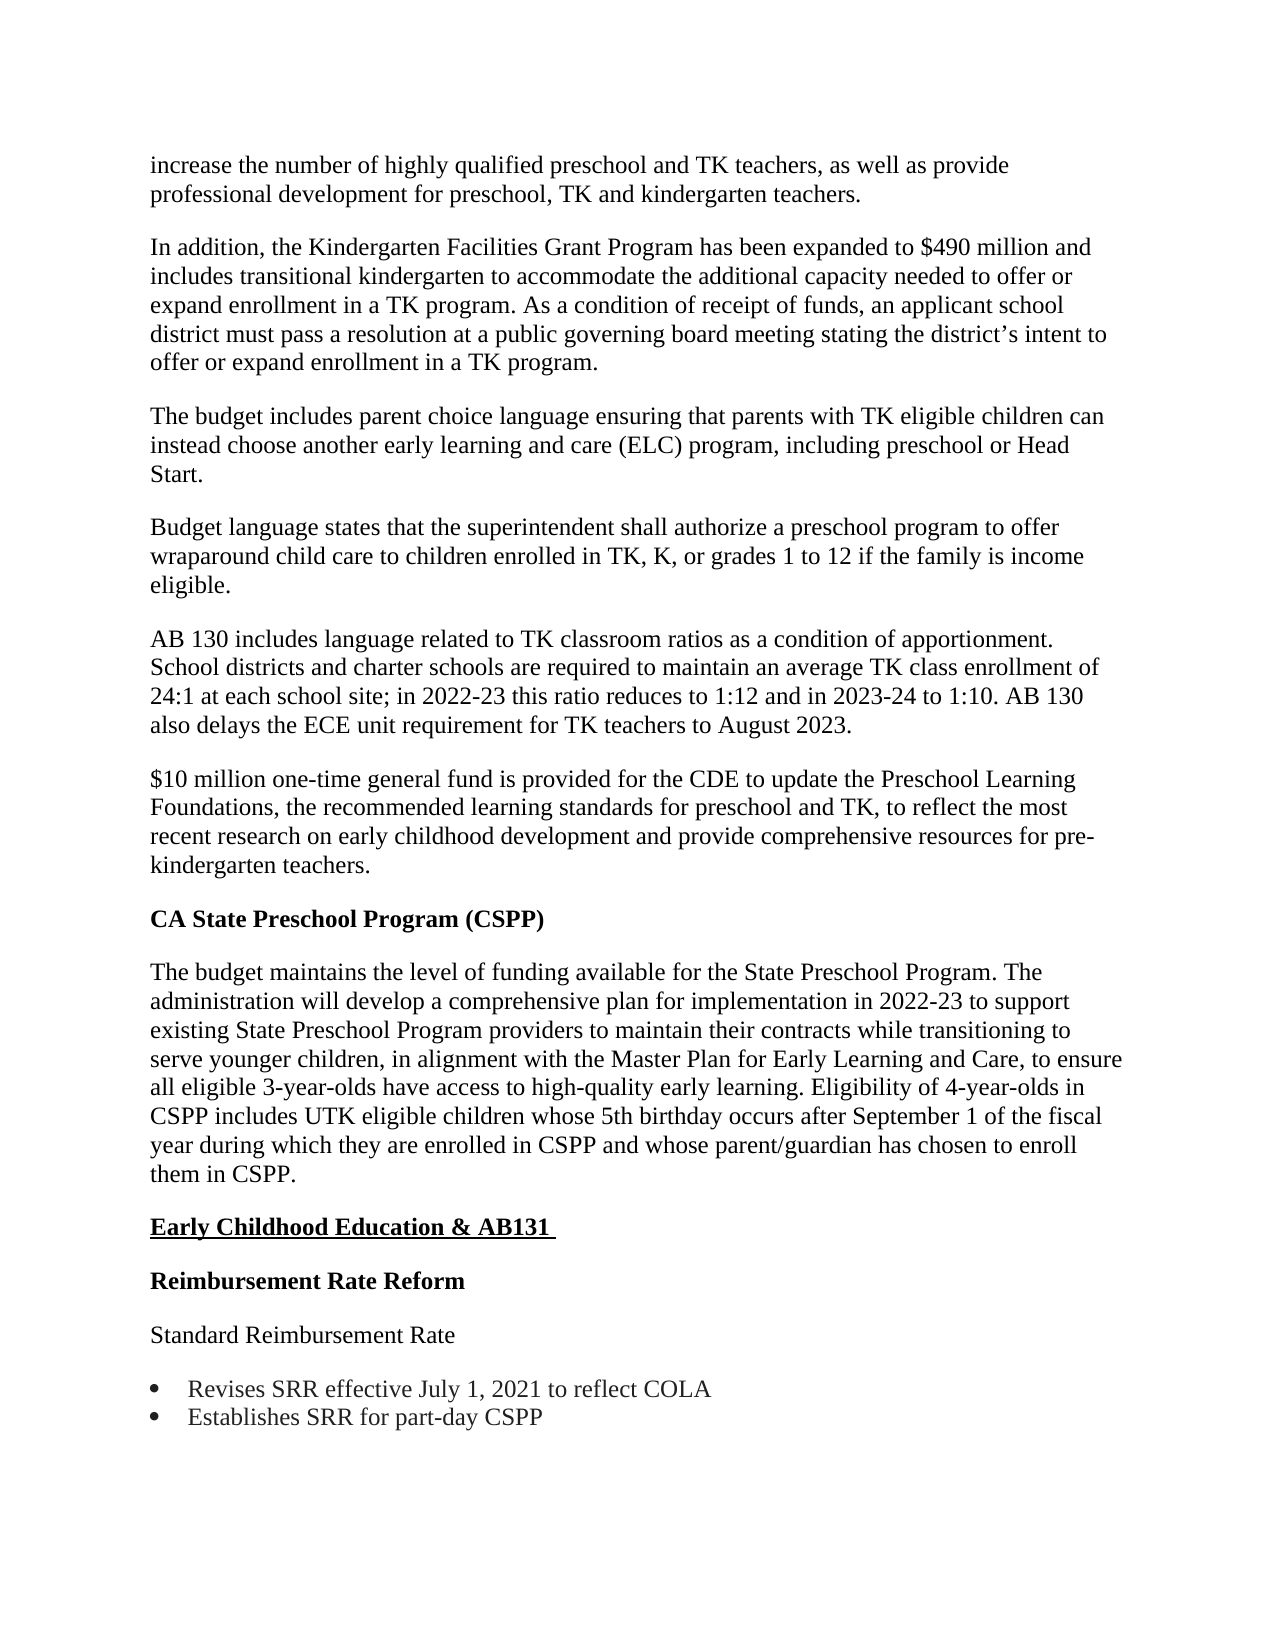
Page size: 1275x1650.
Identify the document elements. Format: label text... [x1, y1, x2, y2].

text Standard Reimbursement Rate [150, 1320, 1125, 1349]
text Reimbursement Rate Reform [150, 1266, 1125, 1295]
text The budget includes parent choice language ensuring that parents with TK eligible children can instead choose another early learning and care (ELC) program, including preschool or Head Start. [150, 401, 1125, 487]
text $10 million one-time general fund is provided for the CDE to update the Preschool Learning Foundations, the recommended learning standards for preschool and TK, to reflect the most recent research on early childhood development and provide comprehensive resources for pre-kindergarten teachers. [150, 764, 1125, 879]
text Revises SRR effective July 1, 2021 to reflect COLA [150, 1374, 1050, 1402]
text The budget maintains the level of funding available for the State Preschool Program. The administration will develop a comprehensive plan for implementation in 2022-23 to support existing State Preschool Program providers to maintain their contracts while transitioning to serve younger children, in alignment with the Master Plan for Early Learning and Care, to ensure all eligible 3-year-olds have access to high-quality early learning. Eligibility of 4-year-olds in CSPP includes UTK eligible children whose 5th birthday occurs after September 1 of the fiscal year during which they are enrolled in CSPP and whose parent/guardian has chosen to enroll them in CSPP. [150, 957, 1125, 1187]
text AB 130 includes language related to TK classroom ratios as a condition of apportionment. School districts and charter schools are required to maintain an average TK class enrollment of 24:1 at each school site; in 2022-23 this ratio reduces to 1:12 and in 2023-24 to 1:10. AB 130 also delays the ECE unit requirement for TK teachers to August 2023. [150, 624, 1125, 739]
text Budget language states that the superintendent shall authorize a preschool program to offer wraparound child care to children enrolled in TK, K, or grades 1 to 12 if the family is income eligible. [150, 512, 1125, 599]
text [150, 150, 1125, 207]
text CA State Preschool Program (CSPP) [150, 904, 1125, 932]
text Establishes SRR for part-day CSPP [150, 1402, 1050, 1431]
text In addition, the Kindergarten Facilities Grant Program has been expanded to $490 million and includes transitional kindergarten to accommodate the additional capacity needed to offer or expand enrollment in a TK program. As a condition of receipt of funds, an applicant school district must pass a resolution at a public governing board meeting stating the district’s intent to offer or expand enrollment in a TK program. [150, 232, 1125, 376]
text Early Childhood Education & AB131 [150, 1212, 1125, 1241]
